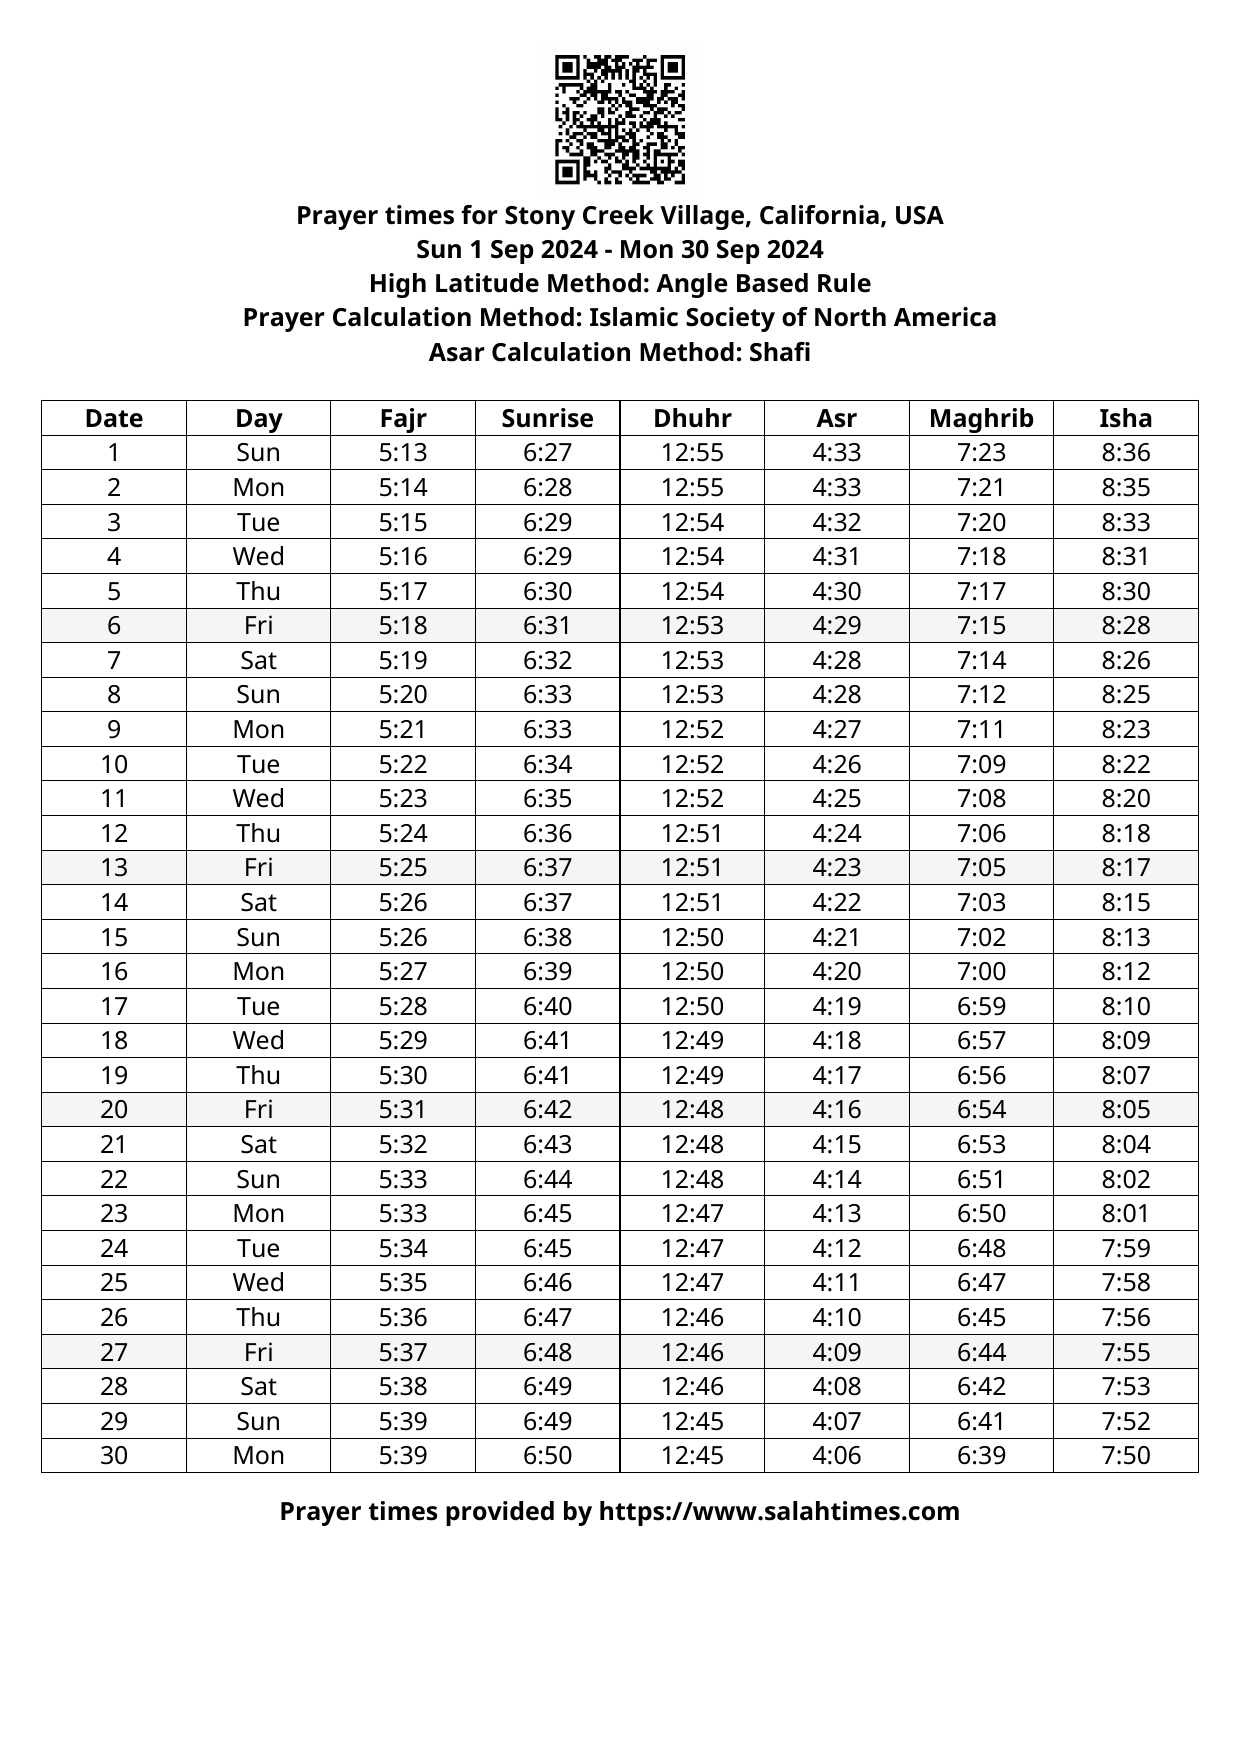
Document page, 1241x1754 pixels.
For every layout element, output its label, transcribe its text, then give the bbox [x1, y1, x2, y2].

text High Latitude Method: Angle Based Rule [42, 266, 1198, 300]
table_cell 5:31 [331, 1093, 475, 1126]
table_cell 7:18 [910, 539, 1053, 573]
table_cell 7:02 [910, 920, 1053, 953]
table_cell 12:52 [621, 781, 764, 815]
table_cell 6:39 [476, 954, 619, 988]
table_cell 8:15 [1054, 885, 1198, 919]
table_cell 4:28 [765, 643, 909, 677]
table_cell 7:20 [910, 505, 1053, 538]
table_cell 6:59 [910, 989, 1053, 1022]
table_cell 2 [42, 470, 186, 504]
table_header Isha [1054, 401, 1198, 434]
table_cell 4:31 [765, 539, 909, 573]
table_cell 4:09 [765, 1335, 909, 1368]
table_cell Mon [187, 712, 330, 746]
table_cell 7:11 [910, 712, 1053, 746]
table_cell Wed [187, 1266, 330, 1299]
table_cell 1 [42, 436, 186, 469]
table_cell 7:58 [1054, 1266, 1198, 1299]
table_cell 4:15 [765, 1127, 909, 1161]
table_cell 29 [42, 1404, 186, 1437]
table_cell 21 [42, 1127, 186, 1161]
table_cell Mon [187, 1196, 330, 1230]
table_cell 6:49 [476, 1404, 619, 1437]
table_cell 5 [42, 574, 186, 607]
table_cell 4:33 [765, 436, 909, 469]
table_header Day [187, 401, 330, 434]
table_cell Sat [187, 1369, 330, 1403]
table_cell 9 [42, 712, 186, 746]
table_cell Tue [187, 1231, 330, 1264]
table_cell 6:36 [476, 816, 619, 849]
table_cell 7:56 [1054, 1300, 1198, 1334]
table_cell 5:17 [331, 574, 475, 607]
table_cell 5:36 [331, 1300, 475, 1334]
table_cell 25 [42, 1266, 186, 1299]
table_cell 12:53 [621, 609, 764, 642]
table_cell 6:33 [476, 678, 619, 711]
table_cell 12:54 [621, 574, 764, 607]
table_cell 12:47 [621, 1231, 764, 1264]
table_cell Mon [187, 470, 330, 504]
table_cell 6:47 [910, 1266, 1053, 1299]
table_cell 7:52 [1054, 1404, 1198, 1437]
table_cell 5:33 [331, 1196, 475, 1230]
table_cell 6:49 [476, 1369, 619, 1403]
table_cell 4:19 [765, 989, 909, 1022]
table_cell 16 [42, 954, 186, 988]
table_cell 6:50 [910, 1196, 1053, 1230]
table_cell 20 [42, 1093, 186, 1126]
table_cell 6:40 [476, 989, 619, 1022]
table_cell 4:17 [765, 1058, 909, 1092]
table_cell Thu [187, 816, 330, 849]
table_cell 4:11 [765, 1266, 909, 1299]
table_cell 5:37 [331, 1335, 475, 1368]
table_cell 4:21 [765, 920, 909, 953]
table_cell 12:48 [621, 1093, 764, 1126]
table_cell 4:33 [765, 470, 909, 504]
table_cell 6:29 [476, 505, 619, 538]
table_cell 12:52 [621, 712, 764, 746]
table_cell 8 [42, 678, 186, 711]
table_cell 6:28 [476, 470, 619, 504]
table_cell 27 [42, 1335, 186, 1368]
table_header Date [42, 401, 186, 434]
table_cell 4:24 [765, 816, 909, 849]
table_cell 12:55 [621, 436, 764, 469]
table_cell 4:20 [765, 954, 909, 988]
table_cell 8:12 [1054, 954, 1198, 988]
table_cell 5:29 [331, 1024, 475, 1057]
text Asar Calculation Method: Shafi [42, 334, 1198, 368]
table_cell 7:12 [910, 678, 1053, 711]
table_cell 6:57 [910, 1024, 1053, 1057]
table_cell 5:16 [331, 539, 475, 573]
table_cell Thu [187, 1058, 330, 1092]
table_cell 6:53 [910, 1127, 1053, 1161]
table_cell 14 [42, 885, 186, 919]
table_cell 6:47 [476, 1300, 619, 1334]
table_cell Sun [187, 1162, 330, 1195]
table_cell 5:35 [331, 1266, 475, 1299]
table_cell Sun [187, 1404, 330, 1437]
table_cell 4:26 [765, 747, 909, 780]
table_cell 17 [42, 989, 186, 1022]
table_cell 5:27 [331, 954, 475, 988]
table_cell 6:56 [910, 1058, 1053, 1092]
table_cell Wed [187, 539, 330, 573]
table_cell 30 [42, 1439, 186, 1472]
table_cell 7:53 [1054, 1369, 1198, 1403]
table_cell 12:45 [621, 1439, 764, 1472]
table_cell Thu [187, 1300, 330, 1334]
table_header Dhuhr [621, 401, 764, 434]
table_cell 4:28 [765, 678, 909, 711]
table_cell 19 [42, 1058, 186, 1092]
table_cell 12:55 [621, 470, 764, 504]
table_cell 6:51 [910, 1162, 1053, 1195]
table_cell 8:20 [1054, 781, 1198, 815]
table_cell 6:45 [910, 1300, 1053, 1334]
table_cell 6:45 [476, 1231, 619, 1264]
table_cell 5:13 [331, 436, 475, 469]
table_cell 5:18 [331, 609, 475, 642]
table_cell 7:14 [910, 643, 1053, 677]
table_cell 8:05 [1054, 1093, 1198, 1126]
table_cell 7:06 [910, 816, 1053, 849]
table_cell 6:41 [476, 1024, 619, 1057]
table_cell 6:44 [476, 1162, 619, 1195]
table_cell 8:09 [1054, 1024, 1198, 1057]
table_cell 4:08 [765, 1369, 909, 1403]
table_cell 10 [42, 747, 186, 780]
table_cell 6:27 [476, 436, 619, 469]
table_cell 5:15 [331, 505, 475, 538]
table_cell 5:26 [331, 920, 475, 953]
table_cell 6:48 [910, 1231, 1053, 1264]
table_cell 8:04 [1054, 1127, 1198, 1161]
table_cell 8:18 [1054, 816, 1198, 849]
table_cell 8:23 [1054, 712, 1198, 746]
table_cell 12:49 [621, 1058, 764, 1092]
table_cell 6:34 [476, 747, 619, 780]
table_cell 5:14 [331, 470, 475, 504]
table_cell 22 [42, 1162, 186, 1195]
table_cell 11 [42, 781, 186, 815]
table_header Fajr [331, 401, 475, 434]
text Sun 1 Sep 2024 - Mon 30 Sep 2024 [42, 232, 1198, 266]
table_cell 6:31 [476, 609, 619, 642]
table_cell 12:45 [621, 1404, 764, 1437]
table_cell 8:30 [1054, 574, 1198, 607]
table_cell 8:26 [1054, 643, 1198, 677]
table_cell 5:28 [331, 989, 475, 1022]
table_cell 8:36 [1054, 436, 1198, 469]
table_cell Tue [187, 989, 330, 1022]
table_cell 4:14 [765, 1162, 909, 1195]
table_cell 12:46 [621, 1369, 764, 1403]
table_cell 6:39 [910, 1439, 1053, 1472]
table_cell 7:17 [910, 574, 1053, 607]
table_header Maghrib [910, 401, 1053, 434]
table_cell 5:33 [331, 1162, 475, 1195]
table_cell 23 [42, 1196, 186, 1230]
table_cell 12:50 [621, 920, 764, 953]
table_cell 5:22 [331, 747, 475, 780]
table_cell Sun [187, 920, 330, 953]
table_cell 4:27 [765, 712, 909, 746]
table_cell 6:38 [476, 920, 619, 953]
table_cell Sat [187, 643, 330, 677]
table_cell 6:42 [476, 1093, 619, 1126]
table_cell 5:39 [331, 1404, 475, 1437]
table_cell 5:39 [331, 1439, 475, 1472]
table_cell 6 [42, 609, 186, 642]
text Prayer times for Stony Creek Village, California, USA [42, 198, 1198, 232]
table_cell 12:53 [621, 643, 764, 677]
table_cell 12:53 [621, 678, 764, 711]
table_cell 4:23 [765, 851, 909, 884]
table_cell 12:51 [621, 885, 764, 919]
table_cell 7:55 [1054, 1335, 1198, 1368]
table_cell 8:13 [1054, 920, 1198, 953]
table_cell 12:47 [621, 1266, 764, 1299]
table_cell Fri [187, 1093, 330, 1126]
table_cell 8:25 [1054, 678, 1198, 711]
table_cell 6:43 [476, 1127, 619, 1161]
table_cell 4 [42, 539, 186, 573]
table_cell 7:00 [910, 954, 1053, 988]
table_cell Sat [187, 885, 330, 919]
table_cell 12:48 [621, 1127, 764, 1161]
table_cell 12:54 [621, 539, 764, 573]
table_cell 12:48 [621, 1162, 764, 1195]
table_cell 12:46 [621, 1300, 764, 1334]
table_cell 4:07 [765, 1404, 909, 1437]
table_cell 7:23 [910, 436, 1053, 469]
table_cell 5:23 [331, 781, 475, 815]
table_cell 6:50 [476, 1439, 619, 1472]
table_cell 5:24 [331, 816, 475, 849]
table_cell 6:41 [476, 1058, 619, 1092]
table_cell 8:31 [1054, 539, 1198, 573]
table_cell 8:35 [1054, 470, 1198, 504]
table_cell 5:38 [331, 1369, 475, 1403]
table_cell 7:21 [910, 470, 1053, 504]
table_cell 6:45 [476, 1196, 619, 1230]
table_cell 6:46 [476, 1266, 619, 1299]
table_cell 5:19 [331, 643, 475, 677]
table_cell Wed [187, 1024, 330, 1057]
table_cell Sat [187, 1127, 330, 1161]
table_cell 6:54 [910, 1093, 1053, 1126]
table_cell 3 [42, 505, 186, 538]
table_cell 8:07 [1054, 1058, 1198, 1092]
table_cell 4:32 [765, 505, 909, 538]
table_header Asr [765, 401, 909, 434]
table_cell 8:28 [1054, 609, 1198, 642]
table_cell 8:22 [1054, 747, 1198, 780]
table_cell 4:22 [765, 885, 909, 919]
table_cell 5:30 [331, 1058, 475, 1092]
table_cell 6:30 [476, 574, 619, 607]
table_cell 5:20 [331, 678, 475, 711]
table_cell 6:44 [910, 1335, 1053, 1368]
table_cell Fri [187, 609, 330, 642]
table_cell 8:33 [1054, 505, 1198, 538]
table_cell 4:25 [765, 781, 909, 815]
table_cell Thu [187, 574, 330, 607]
table_cell 4:30 [765, 574, 909, 607]
table_cell 4:16 [765, 1093, 909, 1126]
table_cell 13 [42, 851, 186, 884]
table_cell Fri [187, 1335, 330, 1368]
table_cell 4:10 [765, 1300, 909, 1334]
table_cell 7:08 [910, 781, 1053, 815]
table_cell 8:01 [1054, 1196, 1198, 1230]
table_cell 12:50 [621, 989, 764, 1022]
table_cell 12:52 [621, 747, 764, 780]
table_cell 12:51 [621, 816, 764, 849]
table_cell Tue [187, 747, 330, 780]
table_cell 8:17 [1054, 851, 1198, 884]
picture [542, 41, 699, 198]
table_cell Wed [187, 781, 330, 815]
table_cell 12:46 [621, 1335, 764, 1368]
table_cell 26 [42, 1300, 186, 1334]
table_cell 12:54 [621, 505, 764, 538]
table_cell 4:12 [765, 1231, 909, 1264]
table_cell 6:32 [476, 643, 619, 677]
table_cell 7:09 [910, 747, 1053, 780]
table_cell 4:18 [765, 1024, 909, 1057]
table_cell 6:42 [910, 1369, 1053, 1403]
table_cell Mon [187, 1439, 330, 1472]
table_cell Sun [187, 678, 330, 711]
table_cell 8:10 [1054, 989, 1198, 1022]
table_cell 5:32 [331, 1127, 475, 1161]
table_cell 28 [42, 1369, 186, 1403]
table_cell Mon [187, 954, 330, 988]
table_cell 7:50 [1054, 1439, 1198, 1472]
table_cell 5:25 [331, 851, 475, 884]
table_cell 12:50 [621, 954, 764, 988]
table_cell 5:21 [331, 712, 475, 746]
table_cell 7 [42, 643, 186, 677]
table_cell 6:37 [476, 851, 619, 884]
table_cell 6:29 [476, 539, 619, 573]
table_cell 4:06 [765, 1439, 909, 1472]
table_cell 24 [42, 1231, 186, 1264]
table_cell 8:02 [1054, 1162, 1198, 1195]
table_cell 12 [42, 816, 186, 849]
table_cell 6:37 [476, 885, 619, 919]
text Prayer times provided by https://www.salahtimes.com [42, 1494, 1198, 1528]
table_cell 18 [42, 1024, 186, 1057]
table_cell 7:05 [910, 851, 1053, 884]
text Prayer Calculation Method: Islamic Society of North America [42, 300, 1198, 334]
table_cell 5:34 [331, 1231, 475, 1264]
table_cell 6:33 [476, 712, 619, 746]
table_cell 7:59 [1054, 1231, 1198, 1264]
table_cell 6:35 [476, 781, 619, 815]
table_cell 7:03 [910, 885, 1053, 919]
table_cell Tue [187, 505, 330, 538]
table_cell 5:26 [331, 885, 475, 919]
table_cell 15 [42, 920, 186, 953]
table_cell 4:29 [765, 609, 909, 642]
table_cell 6:41 [910, 1404, 1053, 1437]
table_cell 4:13 [765, 1196, 909, 1230]
table_header Sunrise [476, 401, 619, 434]
table_cell 12:47 [621, 1196, 764, 1230]
table_cell Fri [187, 851, 330, 884]
table_cell 12:51 [621, 851, 764, 884]
table_cell 12:49 [621, 1024, 764, 1057]
table_cell 6:48 [476, 1335, 619, 1368]
table_cell Sun [187, 436, 330, 469]
table_cell 7:15 [910, 609, 1053, 642]
